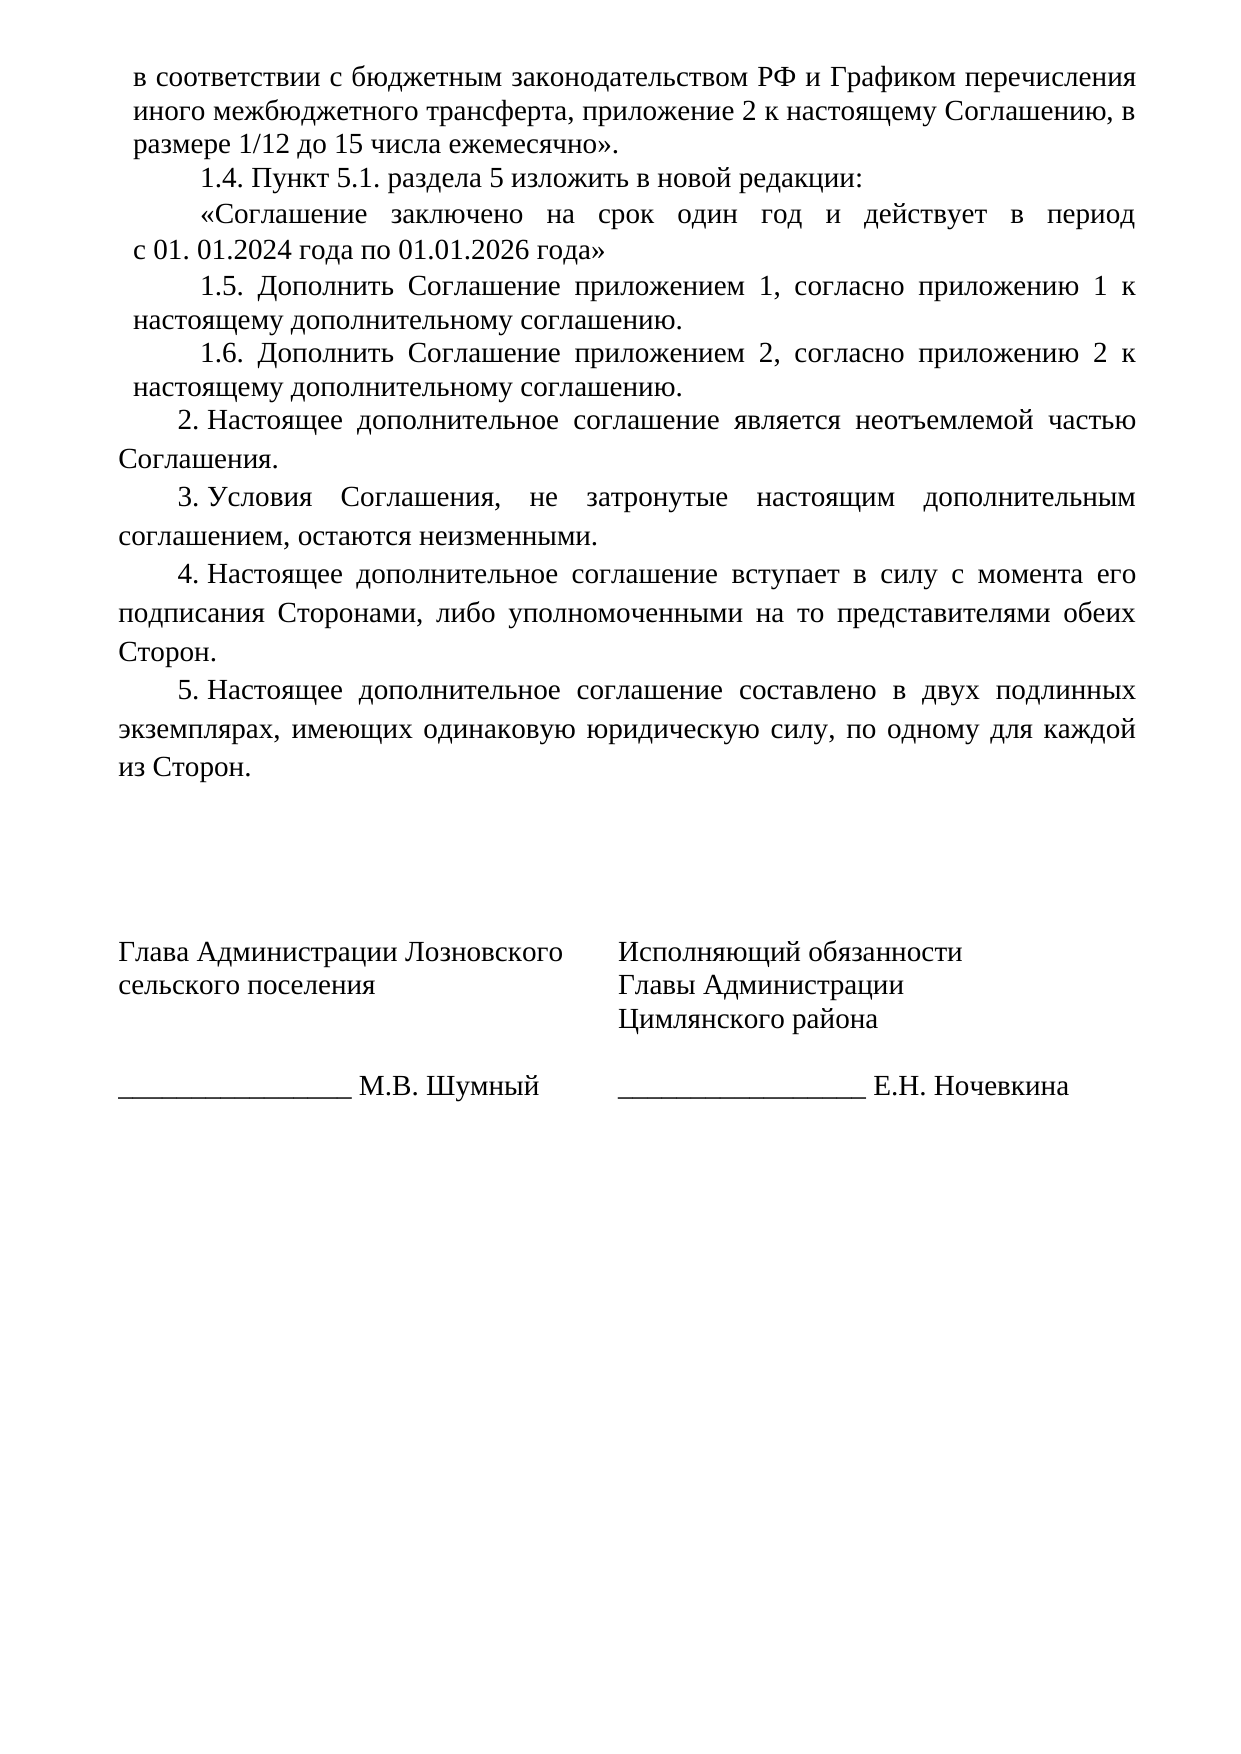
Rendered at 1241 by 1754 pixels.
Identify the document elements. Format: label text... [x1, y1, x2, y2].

list Настоящее дополнительное соглашение является неотъемлемой частью Соглашения. [118, 402, 1137, 474]
list «Соглашение заключено на срок один год и действует в период с 01. 01.2024 года по 01.01.2026 года» [133, 196, 1137, 266]
list Настоящее дополнительное соглашение вступает в силу с момента его подписания Сторонами, либо уполномоченными на то представителями обеих Сторон. [118, 557, 1137, 667]
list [133, 59, 1137, 160]
list Настоящее дополнительное соглашение составлено в двух подлинных экземплярах, имеющих одинаковую юридическую силу, по одному для каждой из Сторон. [118, 672, 1137, 783]
list 1.6. Дополнить Соглашение приложением 2, согласно приложению 2 к настоящему дополнительному соглашению. [133, 335, 1137, 402]
list Условия Соглашения, не затронутые настоящим дополнительным соглашением, остаются неизменными. [118, 479, 1137, 552]
table_header Исполняющий обязанности Главы Администрации Цимлянского района _________________ Е.Н. Ночевкина [607, 934, 1126, 1101]
table_header Глава Администрации Лозновского сельского поселения ________________ М.В. Шумный [107, 934, 607, 1101]
list 1.5. Дополнить Соглашение приложением 1, согласно приложению 1 к настоящему дополнительному соглашению. [133, 268, 1137, 335]
list 1.4. Пункт 5.1. раздела 5 изложить в новой редакции: [133, 160, 1137, 193]
